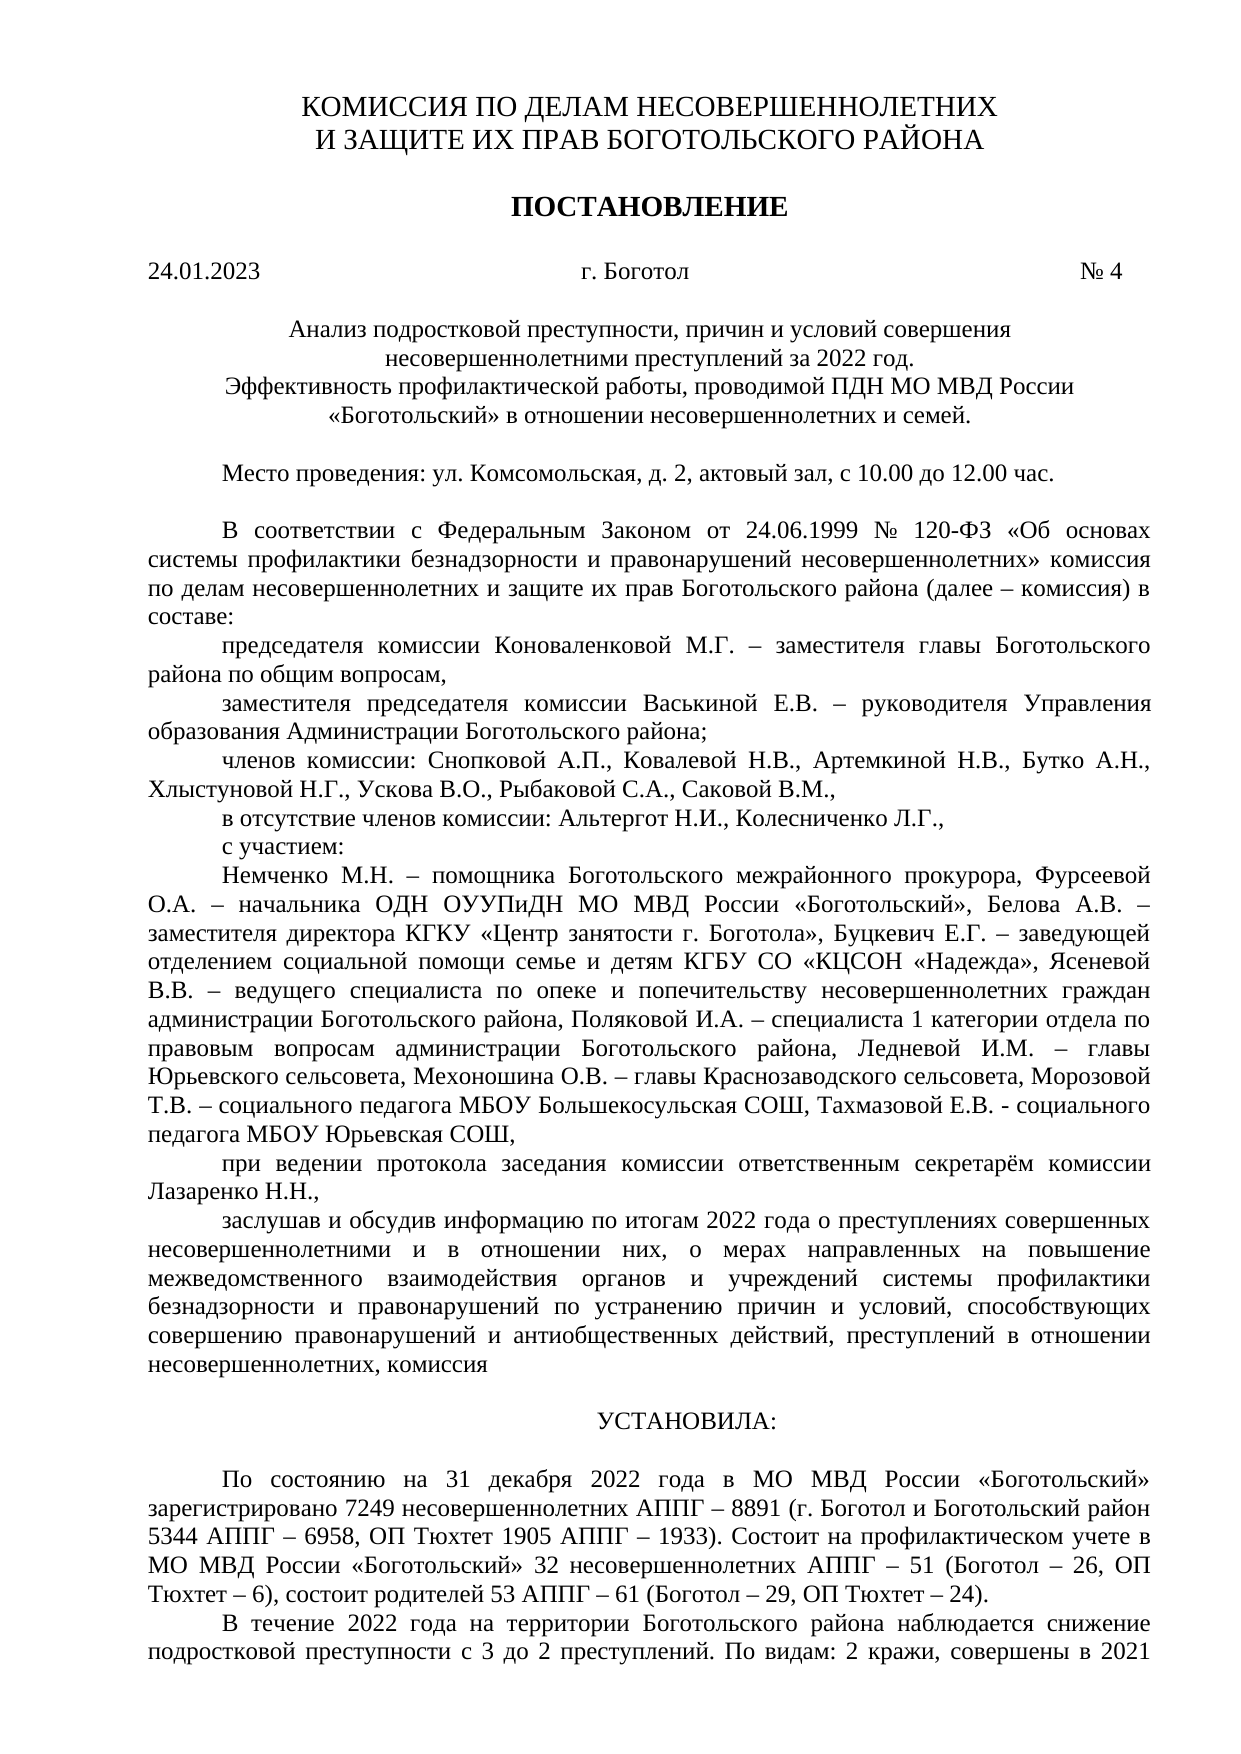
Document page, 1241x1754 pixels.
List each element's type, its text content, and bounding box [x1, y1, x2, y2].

table_header 24.01.2023 [136, 256, 469, 285]
table_header г. Боготол [469, 256, 801, 285]
text Анализ подростковой преступности, причин и условий совершения [148, 314, 1152, 343]
text при ведении протокола заседания комиссии ответственным секретарём комиссии Лазаренко Н.Н., [148, 1148, 1152, 1205]
text КОМИССИЯ ПО ДЕЛАМ НЕСОВЕРШЕННОЛЕТНИХ [148, 89, 1152, 122]
text несовершеннолетними преступлений за 2022 год. [148, 343, 1152, 371]
text председателя комиссии Коноваленковой М.Г. – заместителя главы Боготольского района по общим вопросам, [148, 630, 1152, 688]
text ПОСТАНОВЛЕНИЕ [148, 189, 1152, 223]
text УСТАНОВИЛА: [148, 1406, 1152, 1435]
text с участием: [148, 831, 1152, 860]
text В соответствии с Федеральным Законом от 24.06.1999 № 120-ФЗ «Об основах системы профилактики безнадзорности и правонарушений несовершеннолетних» комиссия по делам несовершеннолетних и защите их прав Боготольского района (далее – комиссия) в составе: [148, 515, 1152, 630]
text Эффективность профилактической работы, проводимой ПДН МО МВД России «Боготольский» в отношении несовершеннолетних и семей. [148, 371, 1152, 429]
text заместителя председателя комиссии Васькиной Е.В. – руководителя Управления образования Администрации Боготольского района; [148, 688, 1152, 745]
text заслушав и обсудив информацию по итогам 2022 года о преступлениях совершенных несовершеннолетними и в отношении них, о мерах направленных на повышение межведомственного взаимодействия органов и учреждений системы профилактики безнадзорности и правонарушений по устранению причин и условий, способствующих совершению правонарушений и антиобщественных действий, преступлений в отношении несовершеннолетних, комиссия [148, 1205, 1152, 1378]
text Место проведения: ул. Комсомольская, д. 2, актовый зал, с 10.00 до 12.00 час. [148, 458, 1152, 486]
table_header № 4 [801, 256, 1133, 285]
text в отсутствие членов комиссии: Альтергот Н.И., Колесниченко Л.Г., [148, 803, 1152, 831]
text членов комиссии: Снопковой А.П., Ковалевой Н.В., Артемкиной Н.В., Бутко А.Н., Хлыстуновой Н.Г., Ускова В.О., Рыбаковой С.А., Саковой В.М., [148, 745, 1152, 803]
text Немченко М.Н. – помощника Боготольского межрайонного прокурора, Фурсеевой О.А. – начальника ОДН ОУУПиДН МО МВД России «Боготольский», Белова А.В. – заместителя директора КГКУ «Центр занятости г. Боготола», Буцкевич Е.Г. – заведующей отделением социальной помощи семье и детям КГБУ СО «КЦСОН «Надежда», Ясеневой В.В. – ведущего специалиста по опеке и попечительству несовершеннолетних граждан администрации Боготольского района, Поляковой И.А. – специалиста 1 категории отдела по правовым вопросам администрации Боготольского района, Ледневой И.М. – главы Юрьевского сельсовета, Мехоношина О.В. – главы Краснозаводского сельсовета, Морозовой Т.В. – социального педагога МБОУ Большекосульская СОШ, Тахмазовой Е.В. - социального педагога МБОУ Юрьевская СОШ, [148, 860, 1152, 1148]
text И ЗАЩИТЕ ИХ ПРАВ БОГОТОЛЬСКОГО РАЙОНА [148, 122, 1152, 156]
text По состоянию на 31 декабря 2022 года в МО МВД России «Боготольский» зарегистрировано 7249 несовершеннолетних АППГ – 8891 (г. Боготол и Боготольский район 5344 АППГ – 6958, ОП Тюхтет 1905 АППГ – 1933). Состоит на профилактическом учете в МО МВД России «Боготольский» 32 несовершеннолетних АППГ – 51 (Боготол – 26, ОП Тюхтет – 6), состоит родителей 53 АППГ – 61 (Боготол – 29, ОП Тюхтет – 24). [148, 1464, 1152, 1608]
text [148, 1608, 1152, 1665]
